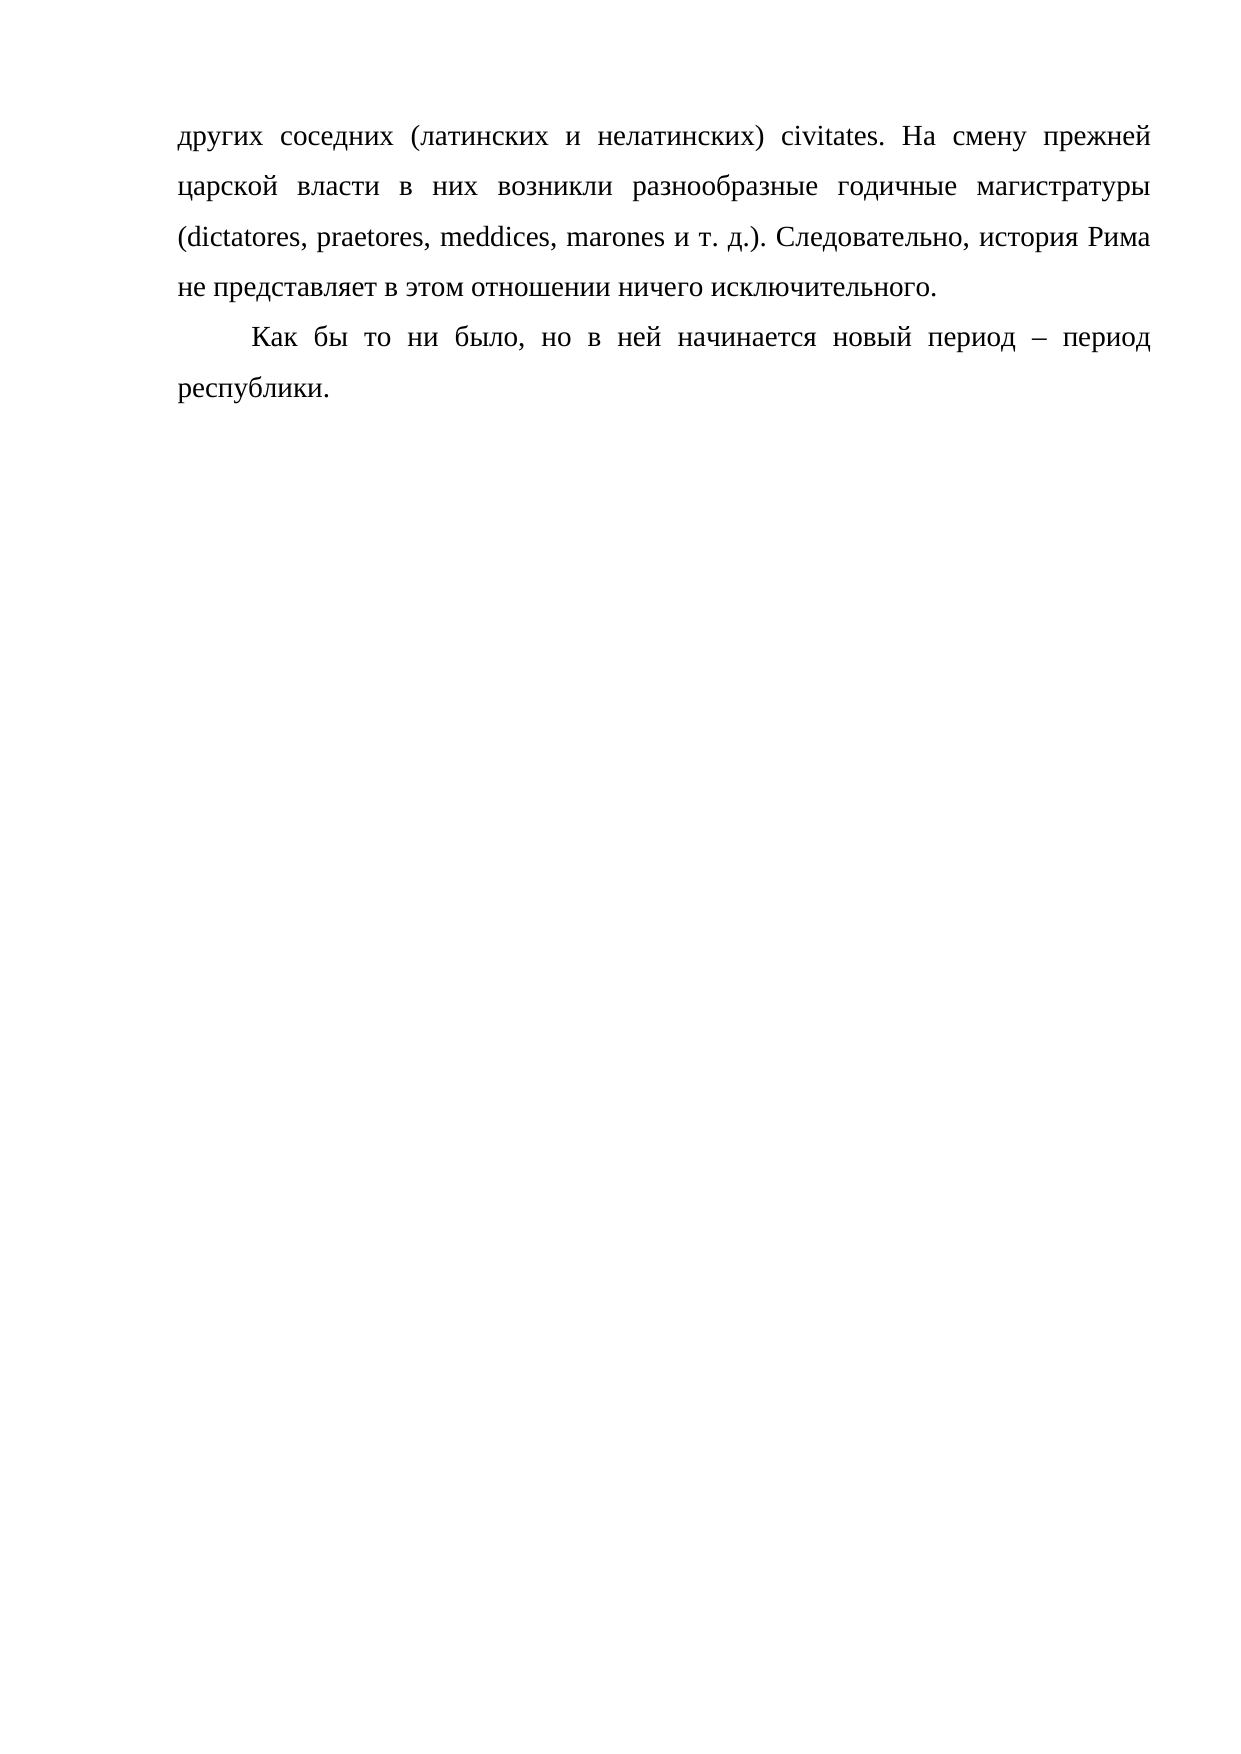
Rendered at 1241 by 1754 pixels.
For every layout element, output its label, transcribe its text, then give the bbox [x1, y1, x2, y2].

text Как бы то ни было, но в ней начинается новый период – период республики. [177, 319, 1152, 403]
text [177, 118, 1152, 303]
